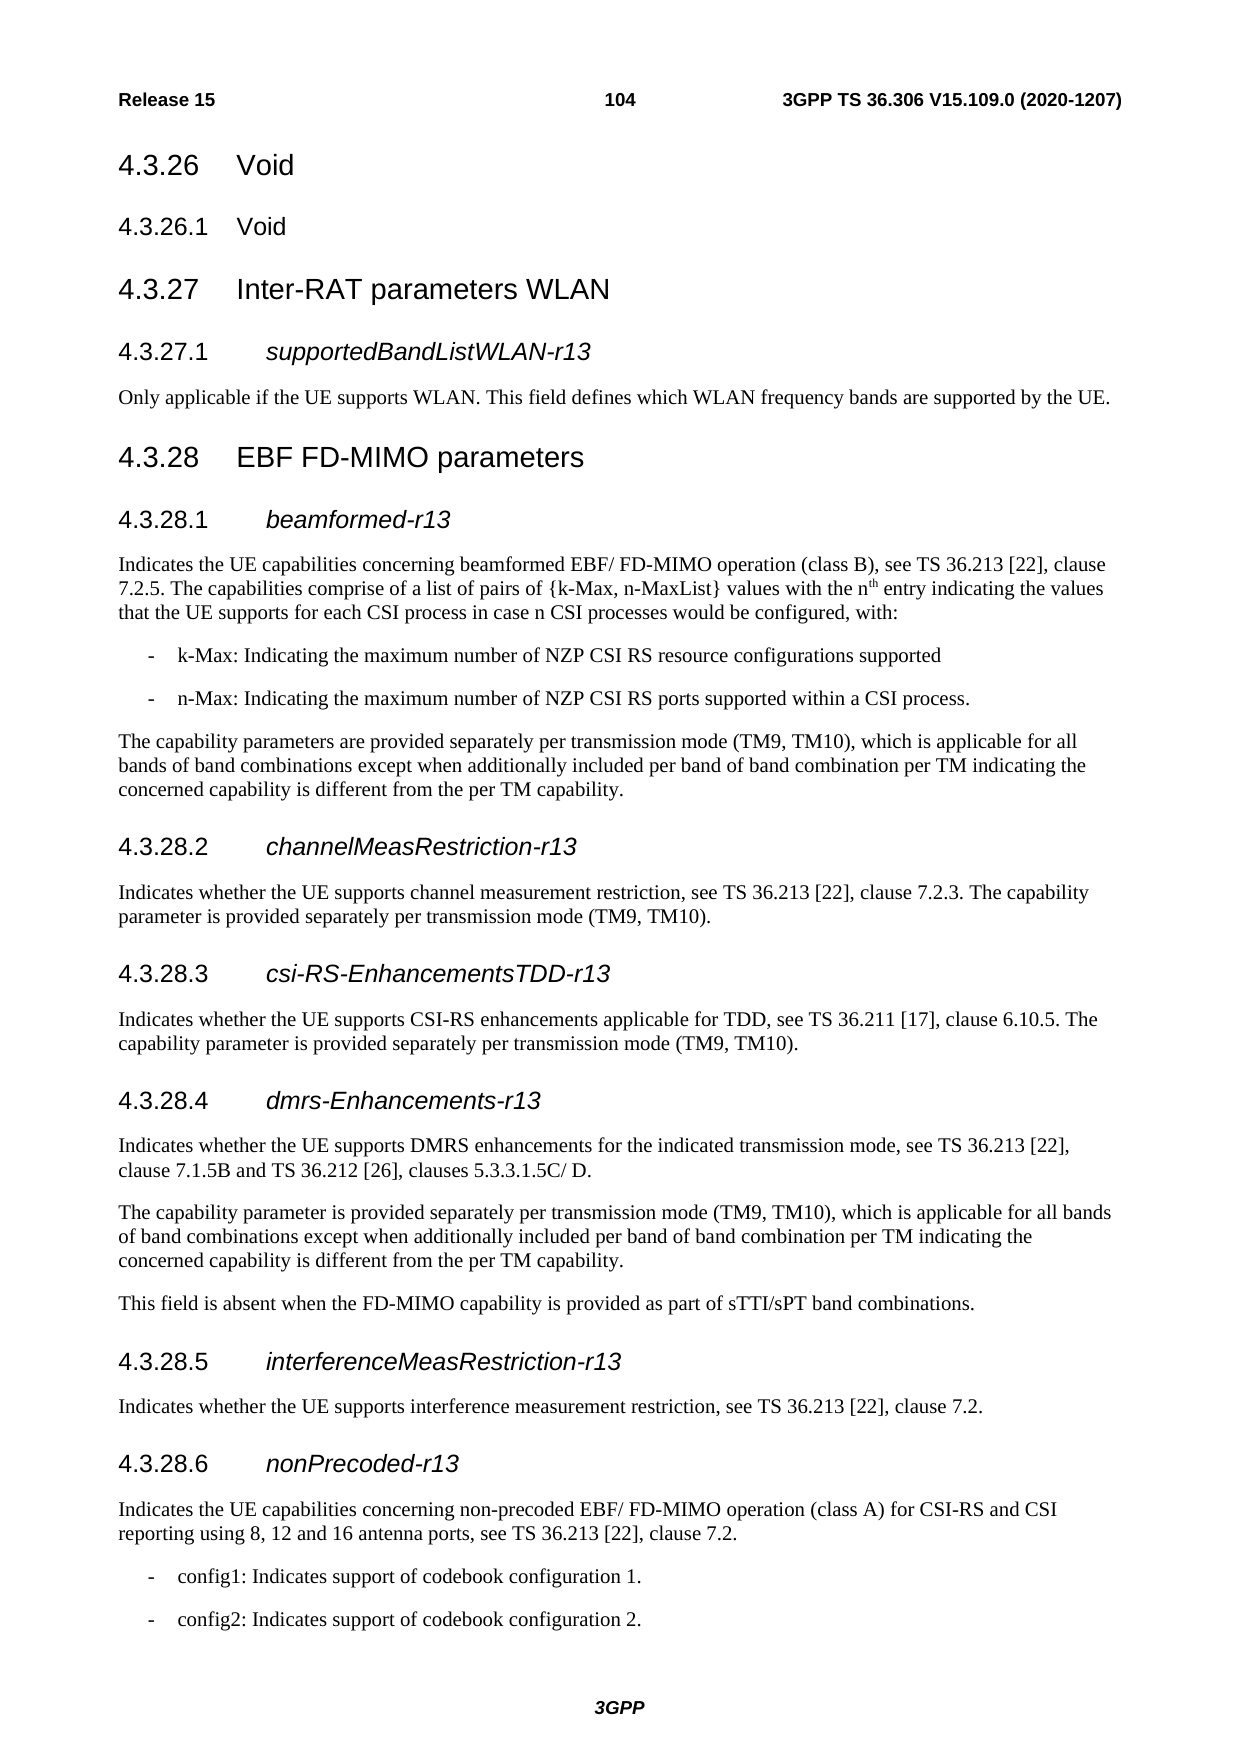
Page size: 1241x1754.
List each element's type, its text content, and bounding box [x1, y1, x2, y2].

text Indicates whether the UE supports DMRS enhancements for the indicated transmission mode, see TS 36.213 [22], clause 7.1.5B and TS 36.212 [26], clauses 5.3.3.1.5C/ D. [118, 1133, 1122, 1182]
text Indicates the UE capabilities concerning non-precoded EBF/ FD-MIMO operation (class A) for CSI-RS and CSI reporting using 8, 12 and 16 antenna ports, see TS 36.213 [22], clause 7.2. [118, 1497, 1122, 1545]
subtitle 4.3.28.3 csi-RS-EnhancementsTDD-r13 [118, 959, 1122, 988]
text Indicates whether the UE supports channel measurement restriction, see TS 36.213 [22], clause 7.2.3. The capability parameter is provided separately per transmission mode (TM9, TM10). [118, 880, 1122, 928]
text - config1: Indicates support of codebook configuration 1. [148, 1564, 1122, 1588]
text Indicates whether the UE supports CSI-RS enhancements applicable for TDD, see TS 36.211 [17], clause 6.10.5. The capability parameter is provided separately per transmission mode (TM9, TM10). [118, 1007, 1122, 1055]
text The capability parameter is provided separately per transmission mode (TM9, TM10), which is applicable for all bands of band combinations except when additionally included per band of band combination per TM indicating the concerned capability is different from the per TM capability. [118, 1200, 1122, 1272]
text Only applicable if the UE supports WLAN. This field defines which WLAN frequency bands are supported by the UE. [118, 384, 1122, 409]
text - k-Max: Indicating the maximum number of NZP CSI RS resource configurations supported [148, 643, 1122, 667]
subtitle 4.3.28 EBF FD-MIMO parameters [118, 440, 1122, 473]
subtitle 4.3.28.5 interferenceMeasRestriction-r13 [118, 1347, 1122, 1375]
text The capability parameters are provided separately per transmission mode (TM9, TM10), which is applicable for all bands of band combinations except when additionally included per band of band combination per TM indicating the concerned capability is different from the per TM capability. [118, 729, 1122, 801]
subtitle 4.3.28.6 nonPrecoded-r13 [118, 1449, 1122, 1478]
subtitle 4.3.28.2 channelMeasRestriction-r13 [118, 832, 1122, 861]
text Indicates whether the UE supports interference measurement restriction, see TS 36.213 [22], clause 7.2. [118, 1394, 1122, 1418]
subtitle 4.3.28.1 beamformed-r13 [118, 505, 1122, 533]
subtitle 4.3.27 Inter-RAT parameters WLAN [118, 272, 1122, 306]
subtitle 4.3.27.1 supportedBandListWLAN-r13 [118, 337, 1122, 366]
subtitle 4.3.28.4 dmrs-Enhancements-r13 [118, 1086, 1122, 1115]
subtitle 4.3.26 Void [118, 147, 1122, 181]
text - config2: Indicates support of codebook configuration 2. [148, 1607, 1122, 1631]
text - n-Max: Indicating the maximum number of NZP CSI RS ports supported within a CSI process. [148, 686, 1122, 710]
text This field is absent when the FD-MIMO capability is provided as part of sTTI/sPT band combinations. [118, 1291, 1122, 1315]
text Indicates the UE capabilities concerning beamformed EBF/ FD-MIMO operation (class B), see TS 36.213 [22], clause 7.2.5. The capabilities comprise of a list of pairs of {k-Max, n-MaxList} values with the nth entry indicating the values that the UE supports for each CSI process in case n CSI processes would be configured, with: [118, 552, 1122, 624]
subtitle 4.3.26.1 Void [118, 212, 1122, 241]
